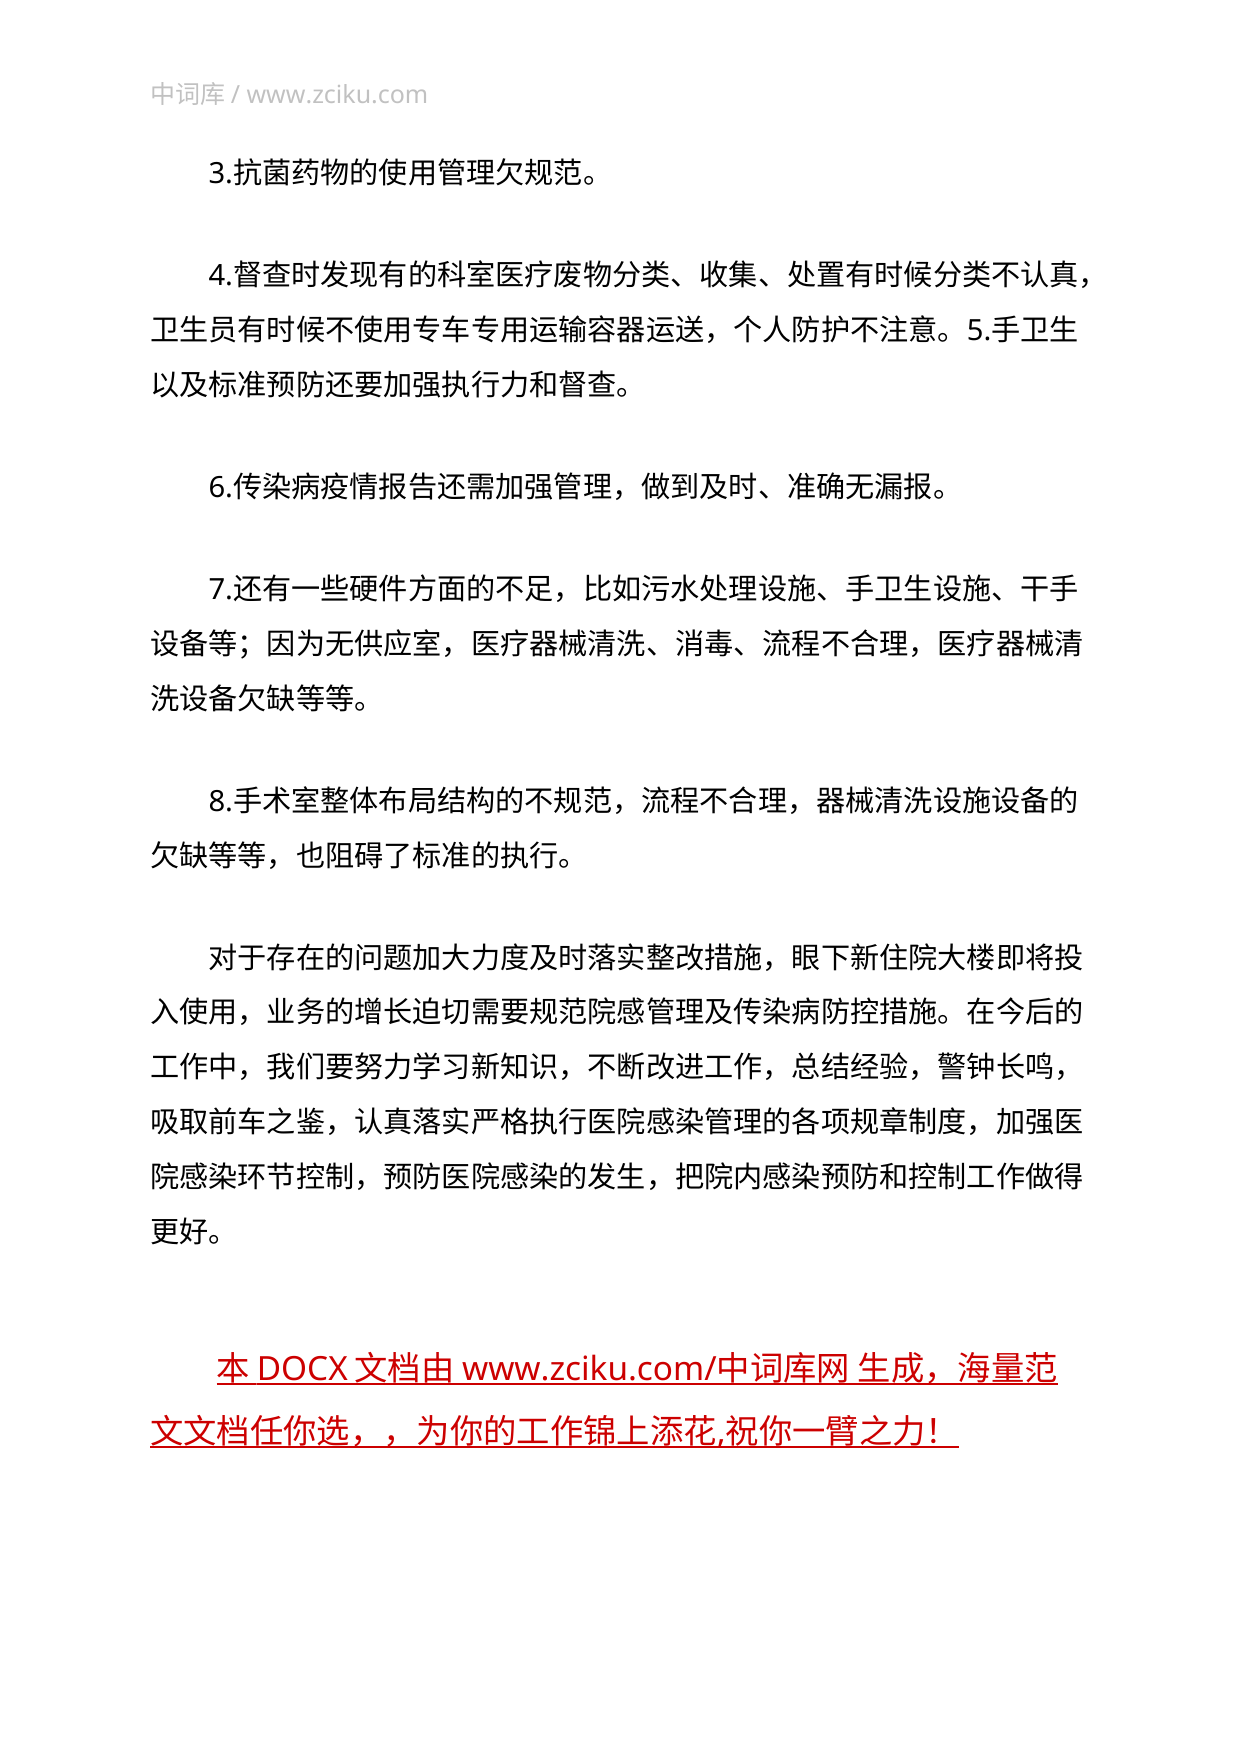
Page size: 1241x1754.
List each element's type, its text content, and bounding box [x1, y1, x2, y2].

text 对于存在的问题加大力度及时落实整改措施，眼下新住院大楼即将投入使用，业务的增长迫切需要规范院感管理及传染病防控措施。在今后的工作中，我们要努力学习新知识，不断改进工作，总结经验，警钟长鸣，吸取前车之鉴，认真落实严格执行医院感染管理的各项规章制度，加强医院感染环节控制，预防医院感染的发生，把院内感染预防和控制工作做得更好。 [150, 934, 1090, 1251]
text 4.督查时发现有的科室医疗废物分类、收集、处置有时候分类不认真，卫生员有时候不使用专车专用运输容器运送，个人防护不注意。5.手卫生以及标准预防还要加强执行力和督查。 [150, 252, 1090, 404]
text 7.还有一些硬件方面的不足，比如污水处理设施、手卫生设施、干手设备等；因为无供应室，医疗器械清洗、消毒、流程不合理，医疗器械清洗设备欠缺等等。 [150, 566, 1090, 718]
text 本DOCX文档由 www.zciku.com/中词库网 生成，海量范文文档任你选，，为你的工作锦上添花,祝你一臂之力！ [150, 1342, 1090, 1453]
text 3.抗菌药物的使用管理欠规范。 [150, 150, 1090, 192]
text 8.手术室整体布局结构的不规范，流程不合理，器械清洗设施设备的欠缺等等，也阻碍了标准的执行。 [150, 777, 1090, 875]
text 6.传染病疫情报告还需加强管理，做到及时、准确无漏报。 [150, 464, 1090, 506]
